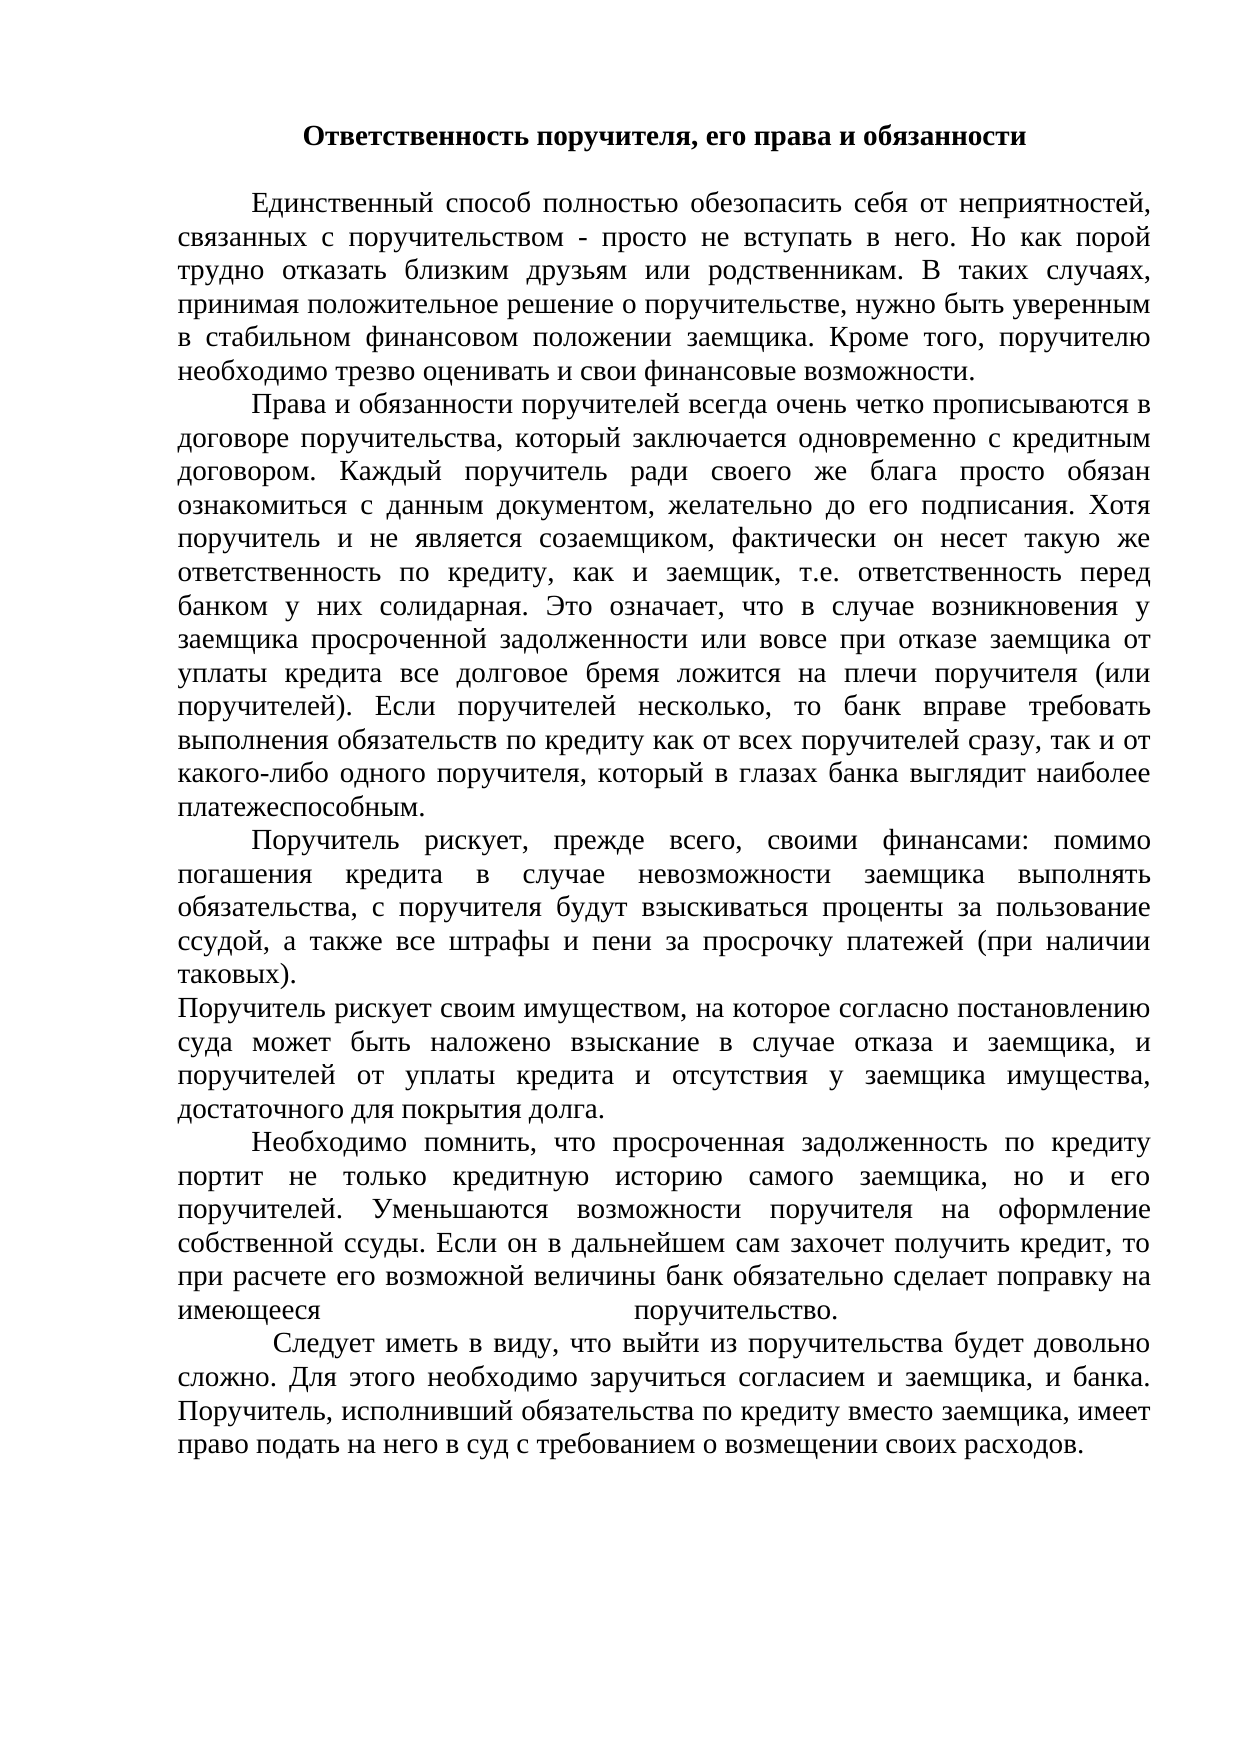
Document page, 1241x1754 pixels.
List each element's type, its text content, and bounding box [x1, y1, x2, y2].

text Ответственность поручителя, его права и обязанности [177, 118, 1152, 152]
text Права и обязанности поручителей всегда очень четко прописываются в договоре поручительства, который заключается одновременно с кредитным договором. Каждый поручитель ради своего же блага просто обязан ознакомиться с данным документом, желательно до его подписания. Хотя поручитель и не является созаемщиком, фактически он несет такую же ответственность по кредиту, как и заемщик, т.е. ответственность перед банком у них солидарная. Это означает, что в случае возникновения у заемщика просроченной задолженности или вовсе при отказе заемщика от уплаты кредита все долговое бремя ложится на плечи поручителя (или поручителей). Если поручителей несколько, то банк вправе требовать выполнения обязательств по кредиту как от всех поручителей сразу, так и от какого-либо одного поручителя, который в глазах банка выглядит наиболее платежеспособным. [177, 386, 1152, 822]
text Поручитель рискует, прежде всего, своими финансами: помимо погашения кредита в случае невозможности заемщика выполнять обязательства, с поручителя будут взыскиваться проценты за пользование ссудой, а также все штрафы и пени за просрочку платежей (при наличии таковых). Поручитель рискует своим имуществом, на которое согласно постановлению суда может быть наложено взыскание в случае отказа и заемщика, и поручителей от уплаты кредита и отсутствия у заемщика имущества, достаточного для покрытия долга. [177, 822, 1152, 1124]
text Необходимо помнить, что просроченная задолженность по кредиту портит не только кредитную историю самого заемщика, но и его поручителей. Уменьшаются возможности поручителя на оформление собственной ссуды. Если он в дальнейшем сам захочет получить кредит, то при расчете его возможной величины банк обязательно сделает поправку на имеющееся поручительство. Следует иметь в виду, что выйти из поручительства будет довольно сложно. Для этого необходимо заручиться согласием и заемщика, и банка. Поручитель, исполнивший обязательства по кредиту вместо заемщика, имеет право подать на него в суд с требованием о возмещении своих расходов. [177, 1124, 1152, 1460]
text Единственный способ полностью обезопасить себя от неприятностей, связанных с поручительством - просто не вступать в него. Но как порой трудно отказать близким друзьям или родственникам. В таких случаях, принимая положительное решение о поручительстве, нужно быть уверенным в стабильном финансовом положении заемщика. Кроме того, поручителю необходимо трезво оценивать и свои финансовые возможности. [177, 185, 1152, 386]
